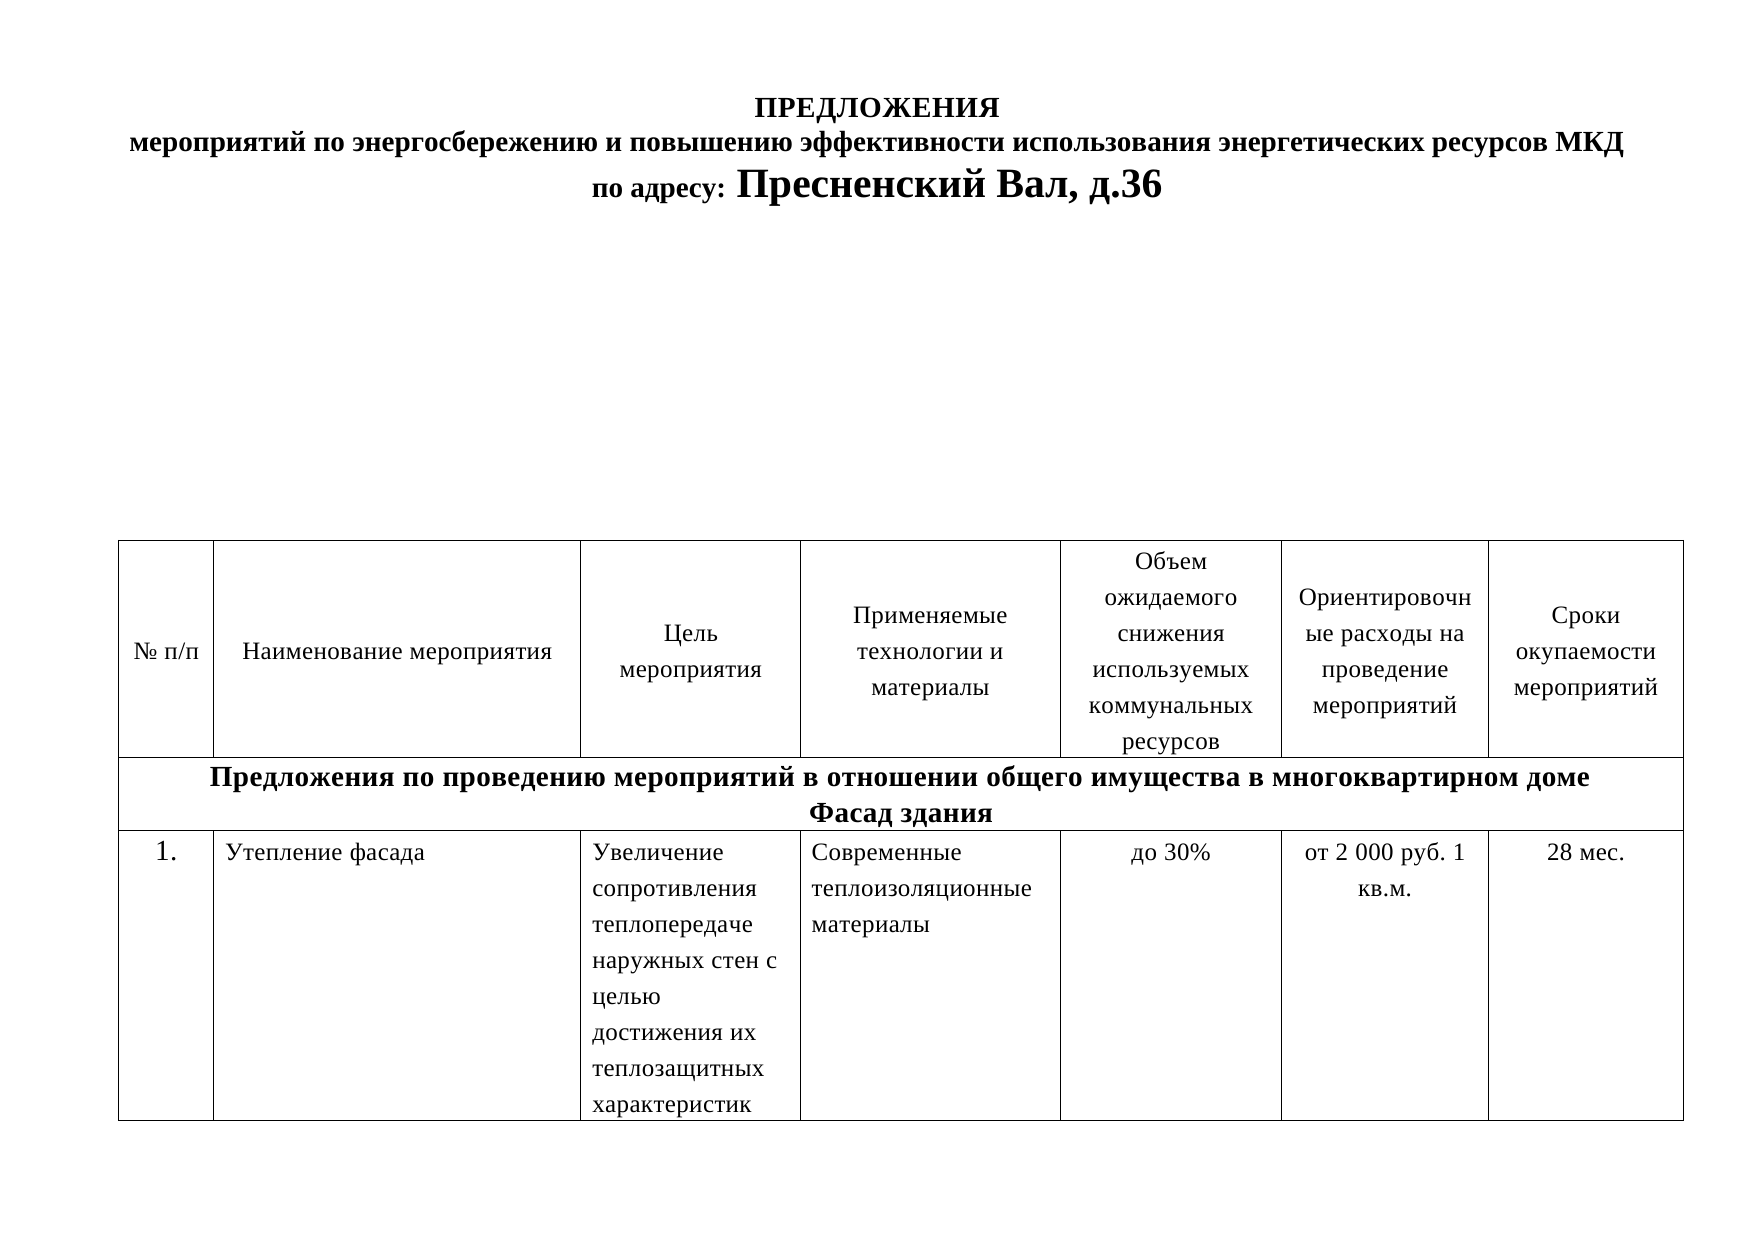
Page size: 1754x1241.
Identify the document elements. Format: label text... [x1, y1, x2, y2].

table_cell от 2 000 руб. 1 кв.м. [1282, 831, 1488, 1119]
table_cell Утепление фасада [214, 831, 580, 1119]
text ПРЕДЛОЖЕНИЯ [118, 88, 1636, 124]
table_header Цель мероприятия [581, 541, 800, 757]
text мероприятий по энергосбережению и повышению эффективности использования энергетических ресурсов МКД по адресу: Пресненский Вал, д.36 [118, 124, 1636, 206]
table_header Применяемые технологии и материалы [801, 541, 1060, 757]
table_header № п/п [119, 541, 213, 757]
table_cell Современные теплоизоляционные материалы [801, 831, 1060, 1119]
table_header Объем ожидаемого снижения используемых коммунальных ресурсов [1061, 541, 1281, 757]
table_cell Увеличение сопротивления теплопередаче наружных стен с целью достижения их теплозащитных характеристик [581, 831, 800, 1119]
table_header Сроки окупаемости мероприятий [1489, 541, 1683, 757]
table_header Наименование мероприятия [214, 541, 580, 757]
table_cell 28 мес. [1489, 831, 1683, 1119]
table_cell до 30% [1061, 831, 1281, 1119]
table_header Ориентировочные расходы на проведение мероприятий [1282, 541, 1488, 757]
table_cell 1. [119, 831, 213, 1119]
table_cell Предложения по проведению мероприятий в отношении общего имущества в многоквартирном доме Фасад здания [119, 758, 1683, 830]
